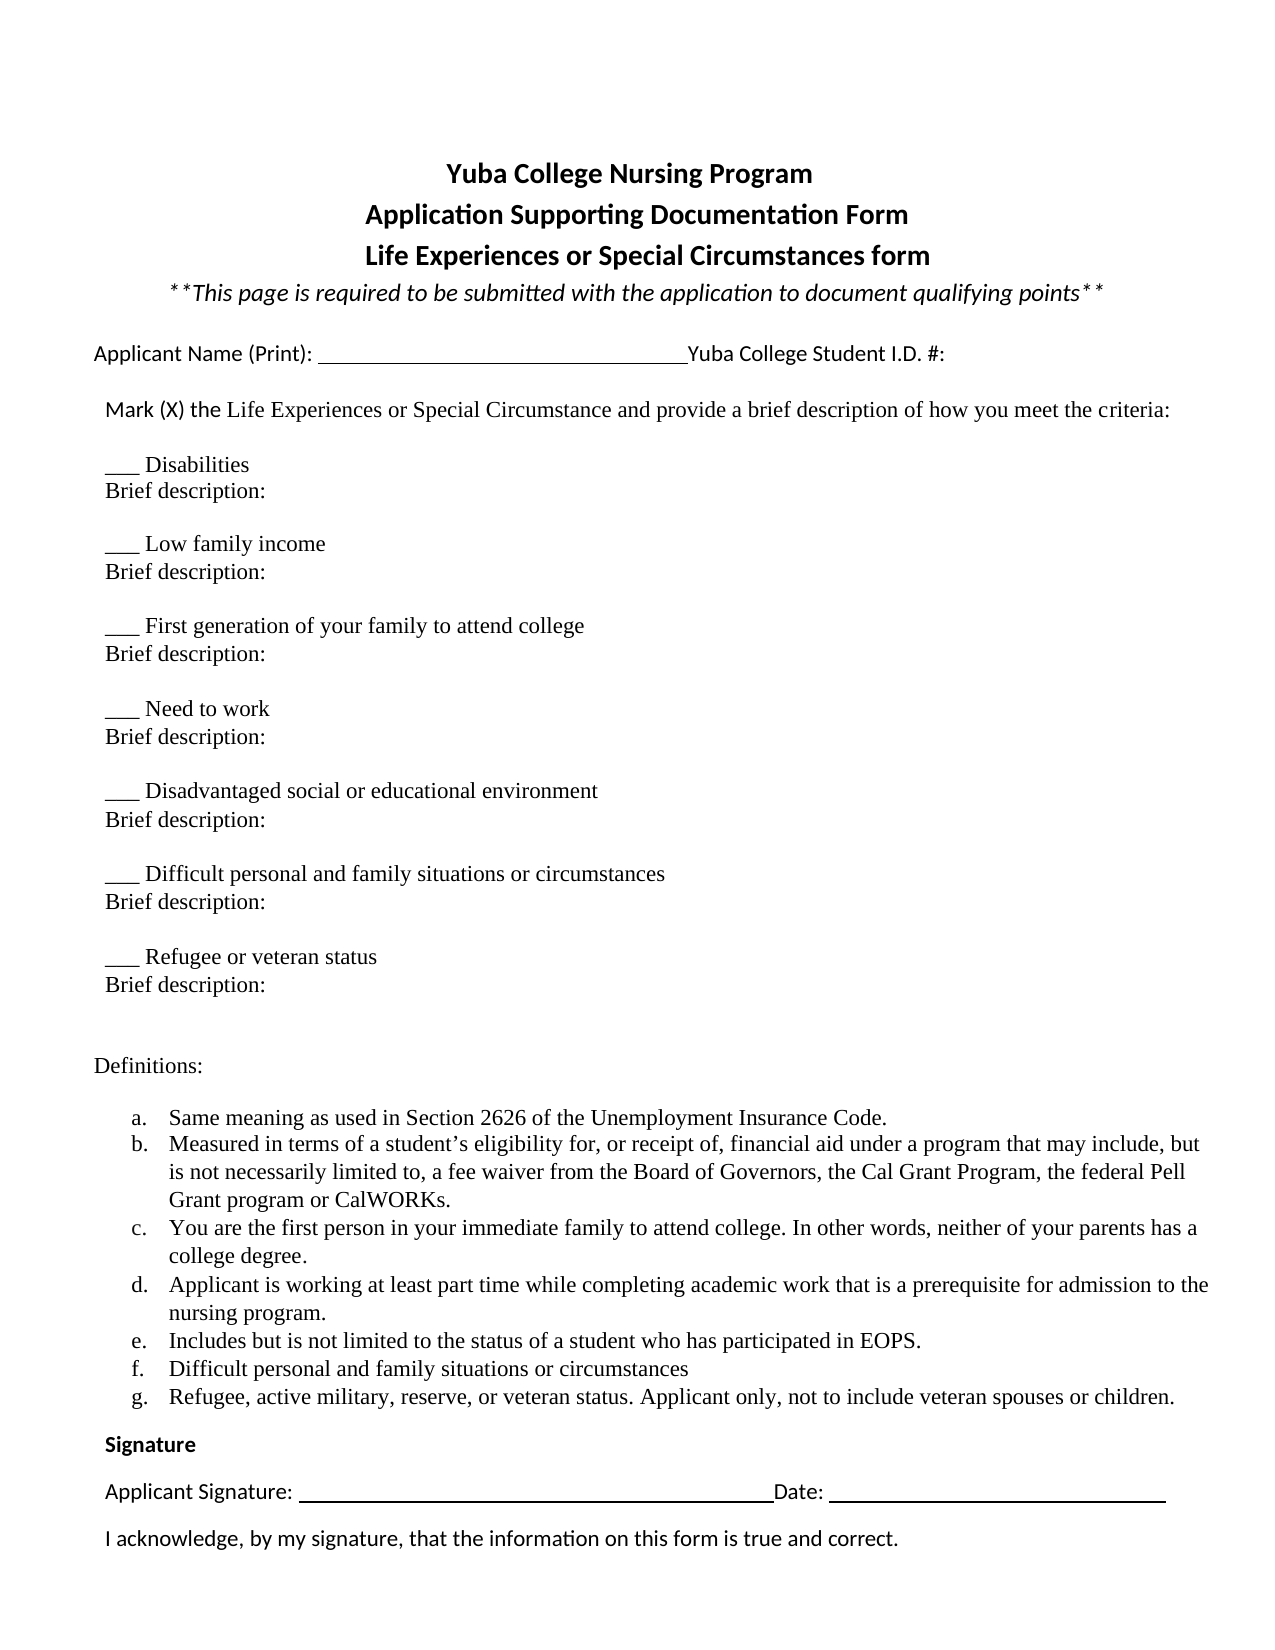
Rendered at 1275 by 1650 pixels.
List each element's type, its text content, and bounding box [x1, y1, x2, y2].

text Brief description: [105, 723, 1221, 749]
text Definitions: [94, 1052, 1221, 1079]
text ___ Difficult personal and family situations or circumstances [105, 860, 1221, 887]
text Brief description: [105, 558, 1221, 584]
text Mark (X) the Life Experiences or Special Circumstance and provide a brief description of how you meet the criteria: [105, 395, 1221, 423]
list Applicant is working at least part time while completing academic work that is a prerequisite for admission to the nursing program. [131, 1271, 1221, 1325]
text Brief description: [105, 641, 1221, 667]
text Brief description: [105, 971, 1221, 997]
text ___ First generation of your family to attend college [105, 612, 1221, 639]
title Yuba College Nursing Program [365, 155, 949, 190]
list You are the first person in your immediate family to attend college. In other words, neither of your parents has a college degree. [131, 1214, 1221, 1269]
text Applicant Signature: Date: [105, 1477, 1221, 1505]
text Brief description: [105, 806, 1221, 832]
text ___ Disabilities [105, 451, 1221, 477]
text ___ Refugee or veteran status [105, 943, 1221, 969]
list Difficult personal and family situations or circumstances [131, 1355, 1221, 1381]
list Measured in terms of a student’s eligibility for, or receipt of, financial aid under a program that may include, but is not necessarily limited to, a fee waiver from the Board of Governors, the Cal Grant Program, the federal Pell Grant program or CalWORKs. [131, 1130, 1221, 1213]
text ___ Need to work [105, 695, 1221, 721]
list Refugee, active military, reserve, or veteran status. Applicant only, not to include veteran spouses or children. [131, 1383, 1221, 1409]
text Signature [105, 1430, 1221, 1458]
title Application Supporting Documentation Form [365, 196, 949, 231]
text **This page is required to be submitted with the application to document qualifying points** [94, 278, 1181, 308]
title Life Experiences or Special Circumstances form [365, 237, 949, 272]
text ___ Disadvantaged social or educational environment [105, 778, 1221, 804]
list Includes but is not limited to the status of a student who has participated in EOPS. [131, 1327, 1221, 1353]
list Same meaning as used in Section 2626 of the Unemployment Insurance Code. [131, 1104, 1221, 1130]
text ___ Low family income [105, 530, 1221, 556]
text Brief description: [105, 888, 1221, 915]
text Applicant Name (Print): Yuba College Student I.D. #: [94, 339, 1221, 367]
text I acknowledge, by my signature, that the information on this form is true and correct. [105, 1524, 1221, 1552]
text Brief description: [105, 477, 1221, 503]
